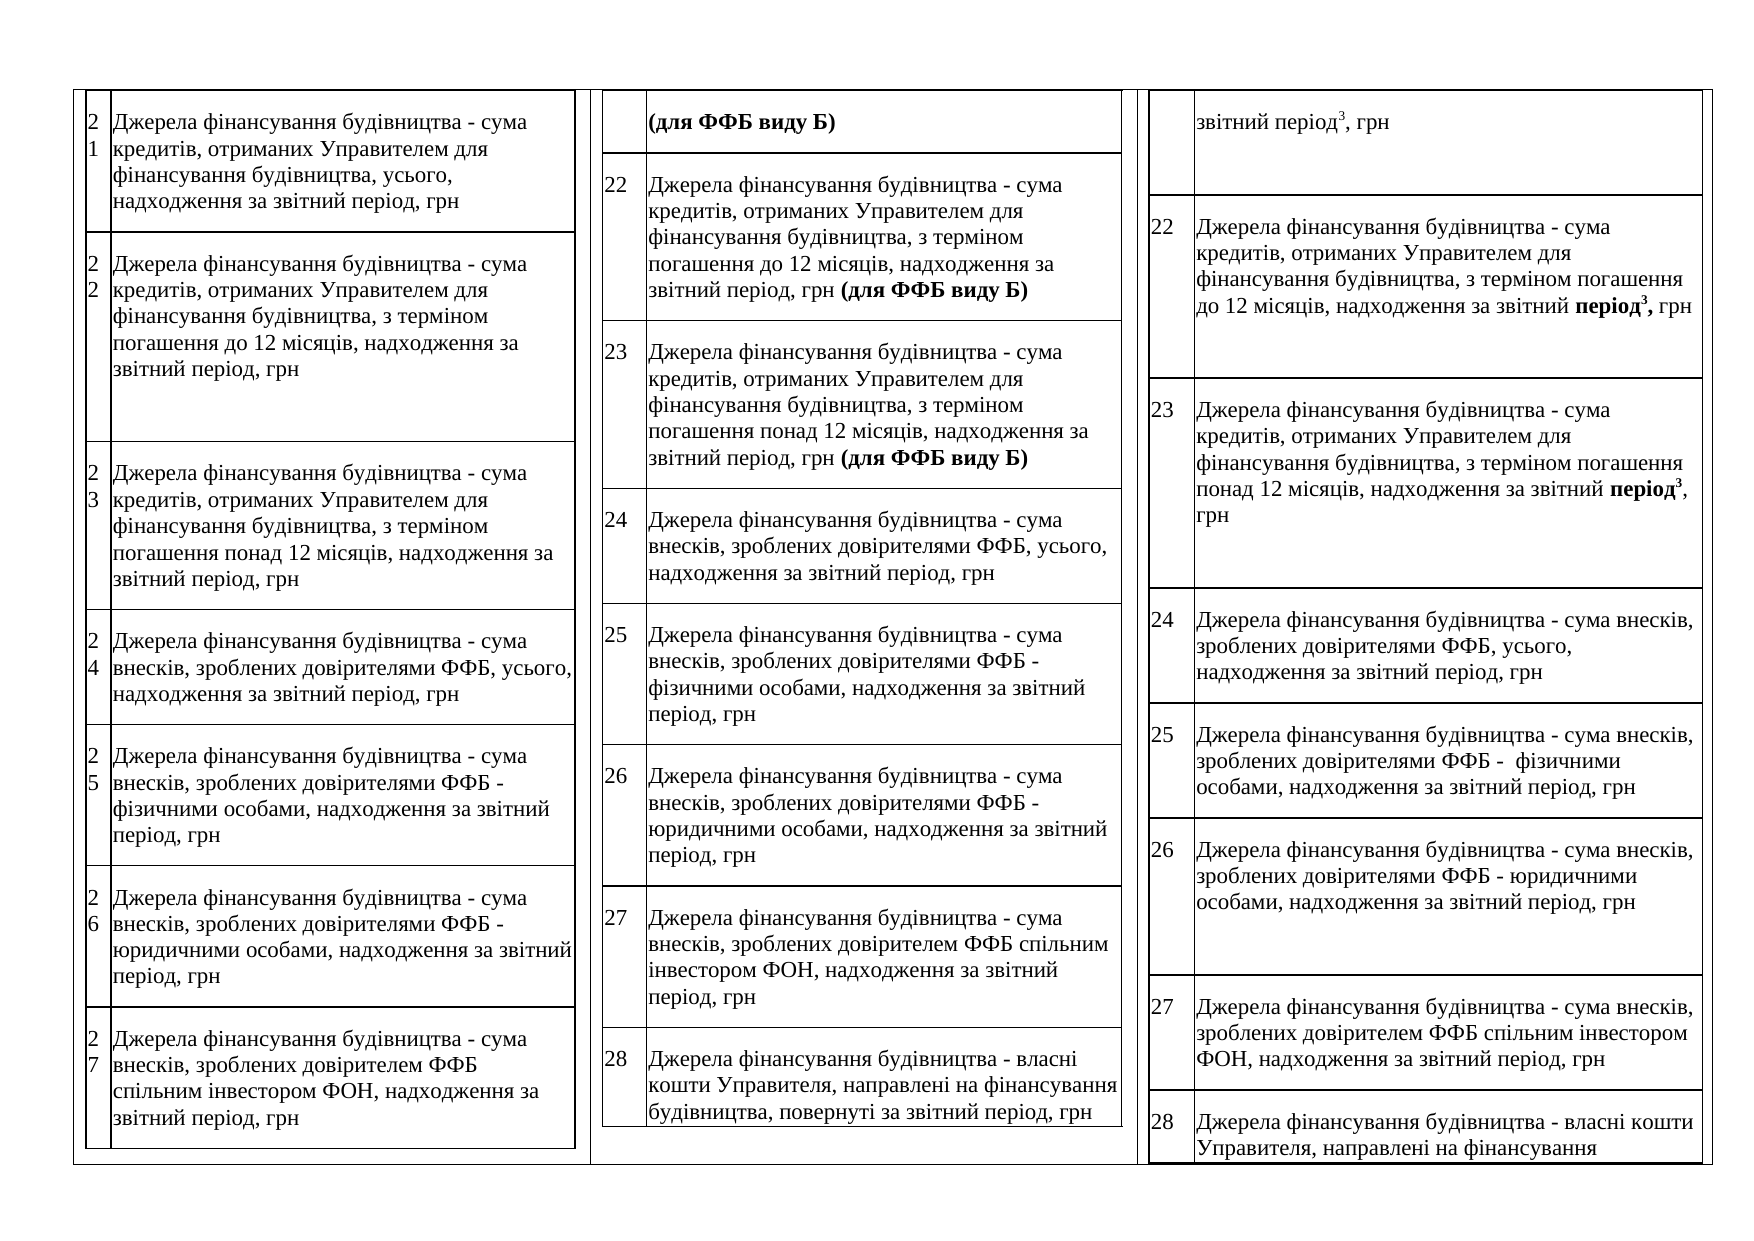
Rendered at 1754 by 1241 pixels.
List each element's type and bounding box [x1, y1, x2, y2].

table_cell [591, 90, 1137, 1163]
table_cell [74, 90, 590, 1163]
table_cell [1703, 90, 1712, 1163]
table_cell [1138, 90, 1148, 1163]
